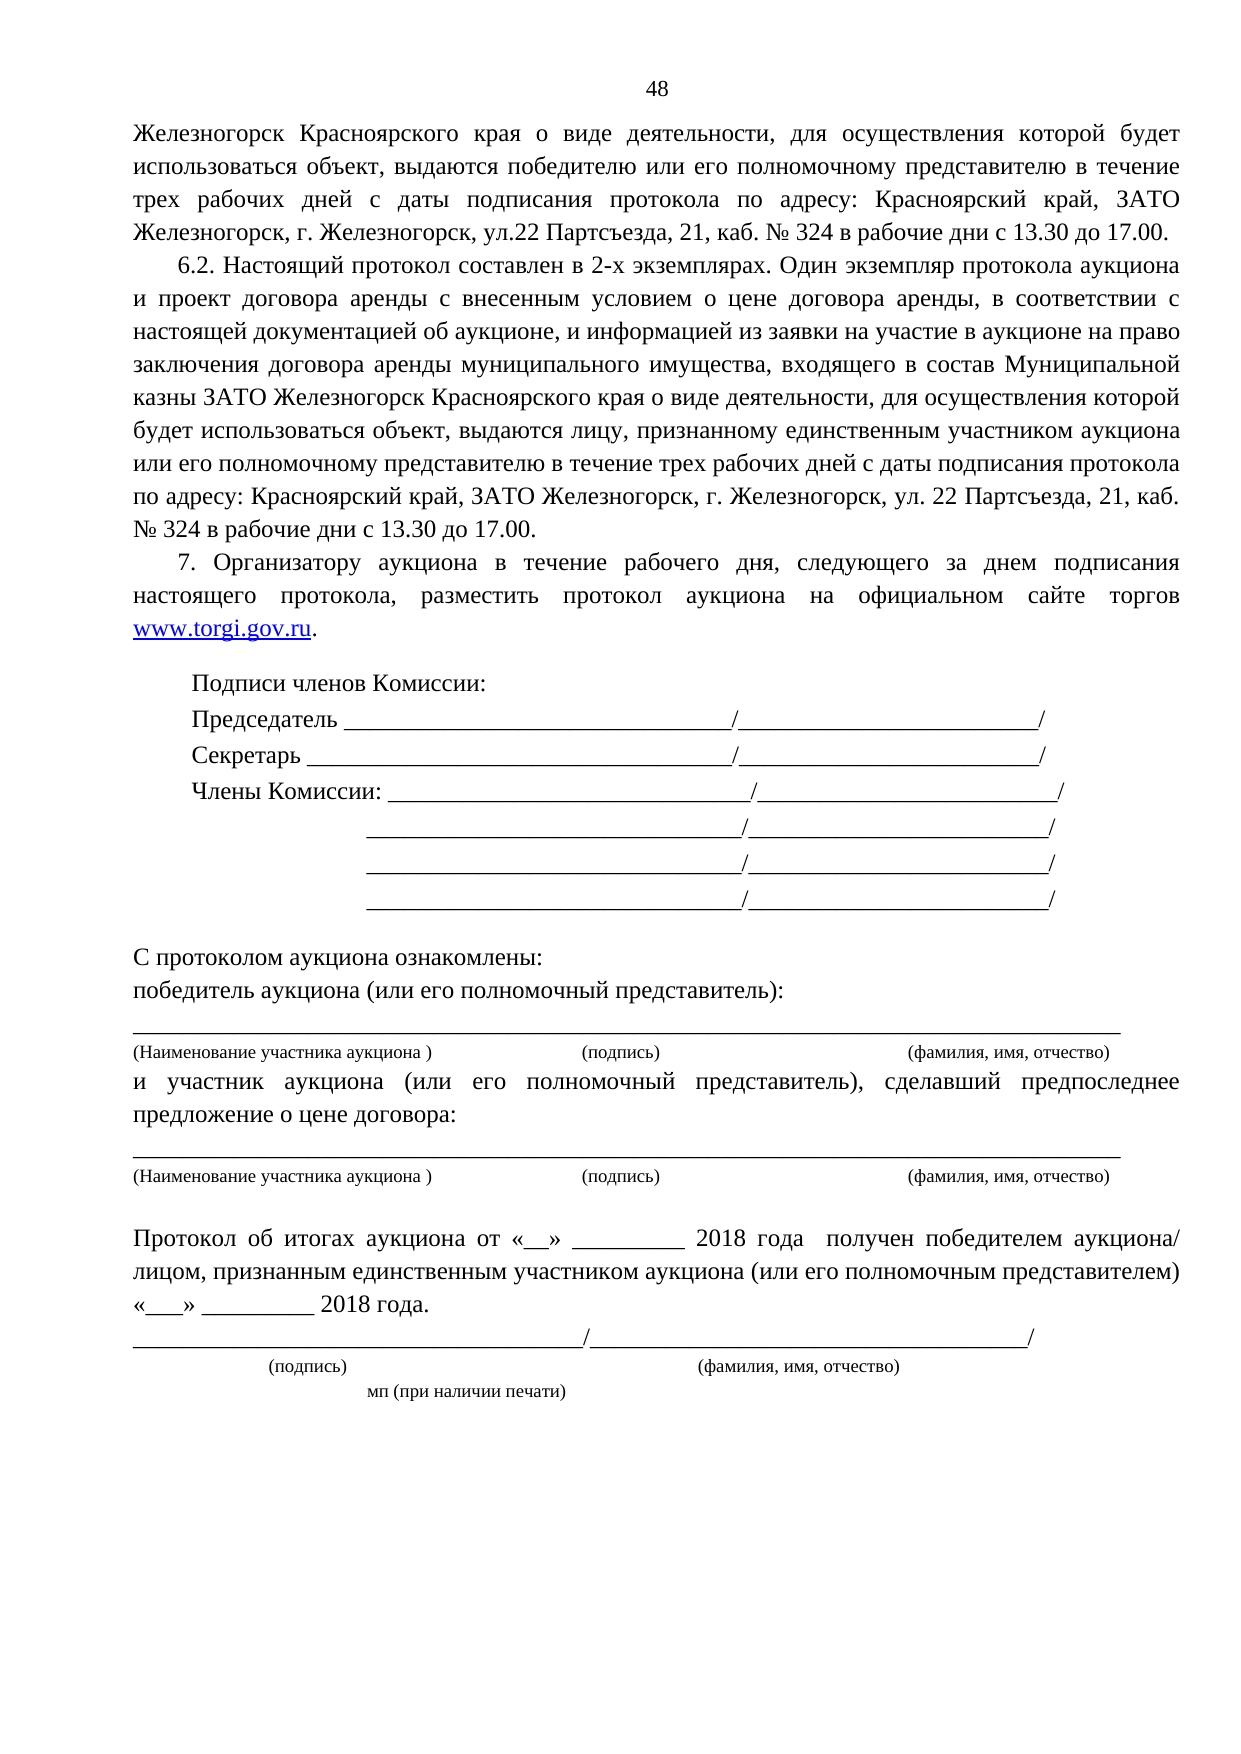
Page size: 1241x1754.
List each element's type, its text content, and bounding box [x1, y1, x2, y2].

text победитель аукциона (или его полномочный представитель): [133, 975, 1181, 1004]
text ____________________________________/___________________________________/ [133, 1322, 1181, 1351]
text мп (при наличии печати) [133, 1379, 1181, 1401]
text и участник аукциона (или его полномочный представитель), сделавший предпоследнее предложение о цене договора: [133, 1066, 1181, 1128]
text 6.2. Настоящий протокол составлен в 2-х экземплярах. Один экземпляр протокола аукциона и проект договора аренды с внесенным условием о цене договора аренды, в соответствии с настоящей документацией об аукционе, и информацией из заявки на участие в аукционе на право заключения договора аренды муниципального имущества, входящего в состав Муниципальной казны ЗАТО Железногорск Красноярского края о виде деятельности, для осуществления которой будет использоваться объект, выдаются лицу, признанному единственным участником аукциона или его полномочному представителю в течение трех рабочих дней с даты подписания протокола по адресу: Красноярский край, ЗАТО Железногорск, г. Железногорск, ул. 22 Партсъезда, 21, каб. № 324 в рабочие дни с 13.30 до 17.00. [133, 250, 1181, 543]
text Председатель _______________________________/________________________/ [133, 704, 1181, 733]
text 7. Организатору аукциона в течение рабочего дня, следующего за днем подписания настоящего протокола, разместить протокол аукциона на официальном сайте торгов www.torgi.gov.ru. [133, 547, 1181, 642]
text Подписи членов Комиссии: [133, 668, 1181, 697]
text Секретарь __________________________________/________________________/ [133, 740, 1181, 769]
text _______________________________________________________________________________ [133, 1008, 1181, 1037]
text ______________________________/________________________/ [133, 884, 1181, 913]
text (Наименование участника аукциона ) (подпись) (фамилия, имя, отчество) [133, 1165, 1181, 1186]
text Члены Комиссии: _____________________________/________________________/ [133, 776, 1181, 805]
text _______________________________________________________________________________ [133, 1132, 1181, 1161]
text С протоколом аукциона ознакомлены: [133, 942, 1181, 971]
text Протокол об итогах аукциона от «__» _________ 2018 года получен победителем аукциона/ лицом, признанным единственным участником аукциона (или его полномочным представителем) «___» _________ 2018 года. [133, 1223, 1181, 1317]
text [133, 118, 1181, 246]
text (Наименование участника аукциона ) (подпись) (фамилия, имя, отчество) [133, 1041, 1181, 1063]
text (подпись) (фамилия, имя, отчество) [133, 1355, 1181, 1376]
text ______________________________/________________________/ [133, 848, 1181, 877]
text ______________________________/________________________/ [133, 812, 1181, 841]
